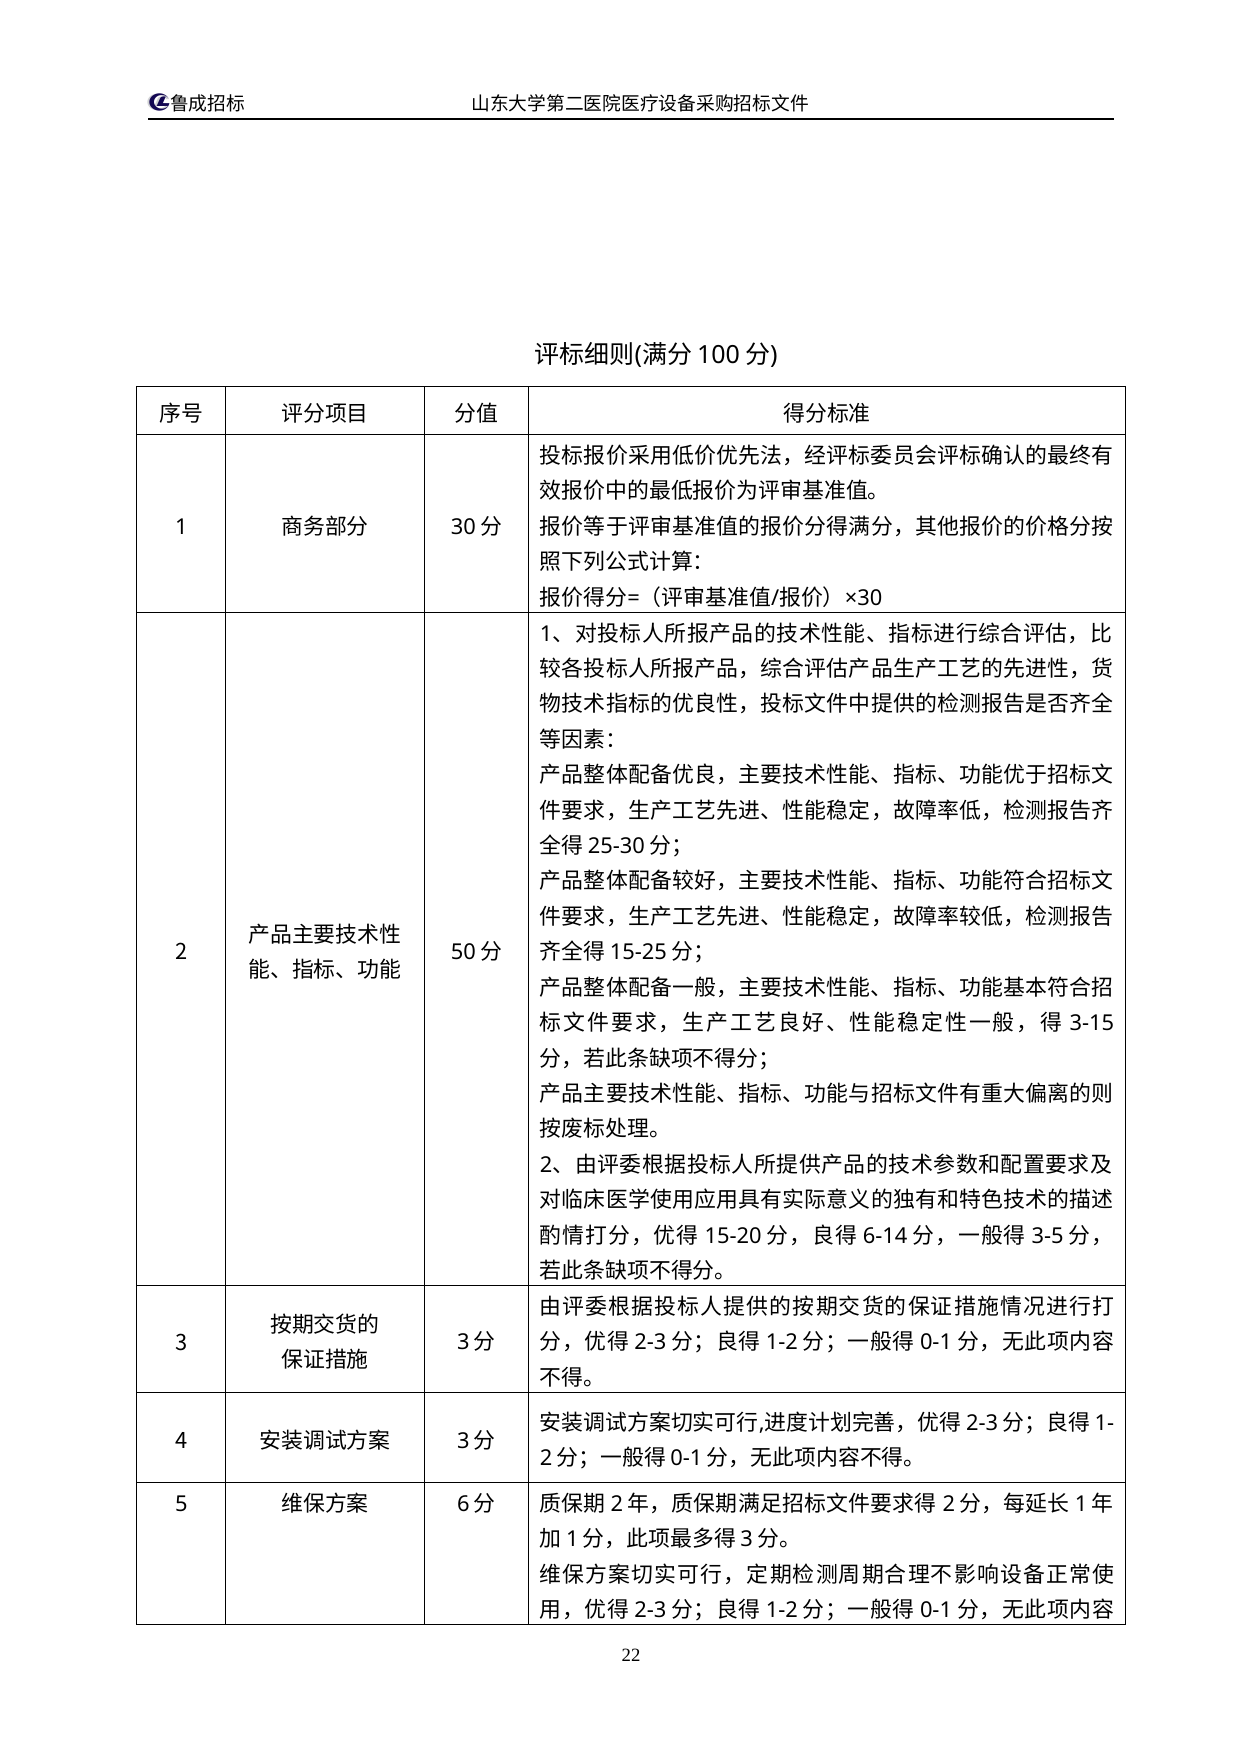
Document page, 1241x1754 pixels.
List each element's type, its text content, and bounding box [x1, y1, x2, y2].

table_cell 按期交货的 保证措施 [226, 1286, 424, 1392]
table_header 评分项目 [226, 387, 424, 434]
table_cell 维保方案 [226, 1483, 424, 1624]
table_cell 由评委根据投标人提供的按期交货的保证措施情况进行打分，优得2-3分；良得1-2分；一般得0-1分，无此项内容不得。 [529, 1286, 1125, 1392]
table_cell 安装调试方案 [226, 1393, 424, 1482]
table_cell 30分 [425, 435, 528, 611]
table_cell 1 [137, 435, 225, 611]
table_cell 产品主要技术性能、指标、功能 [226, 613, 424, 1285]
table_cell 2 [137, 613, 225, 1285]
table_cell 1、对投标人所报产品的技术性能、指标进行综合评估，比较各投标人所报产品，综合评估产品生产工艺的先进性，货物技术指标的优良性，投标文件中提供的检测报告是否齐全等因素： 产品整体配备优良，主要技术性能、指标、功能优于招标文件要求，生产工艺先进、性能稳定，故障率低，检测报告齐全得25-30分； 产品整体配备较好，主要技术性能、指标、功能符合招标文件要求，生产工艺先进、性能稳定，故障率较低，检测报告齐全得15-25分； 产品整体配备一般，主要技术性能、指标、功能基本符合招标文件要求，生产工艺良好、性能稳定性一般，得3-15分，若此条缺项不得分； 产品主要技术性能、指标、功能与招标文件有重大偏离的则按废标处理。 2、由评委根据投标人所提供产品的技术参数和配置要求及对临床医学使用应用具有实际意义的独有和特色技术的描述酌情打分，优得15-20分，良得6-14分，一般得3-5分，若此条缺项不得分。 [529, 613, 1125, 1285]
table_cell 6分 [425, 1483, 528, 1624]
picture [147, 93, 170, 111]
table_cell 50分 [425, 613, 528, 1285]
table_header 序号 [137, 387, 225, 434]
text 评标细则(满分100分) [148, 323, 1114, 373]
table_cell 3分 [425, 1286, 528, 1392]
table_cell 3 [137, 1286, 225, 1392]
table_cell 4 [137, 1393, 225, 1482]
table_cell 商务部分 [226, 435, 424, 611]
table_cell 安装调试方案切实可行,进度计划完善，优得2-3分；良得1-2分；一般得0-1分，无此项内容不得。 [529, 1393, 1125, 1482]
table_cell 5 [137, 1483, 225, 1624]
table_cell 投标报价采用低价优先法，经评标委员会评标确认的最终有效报价中的最低报价为评审基准值。 报价等于评审基准值的报价分得满分，其他报价的价格分按照下列公式计算： 报价得分=（评审基准值/报价）×30 [529, 435, 1125, 611]
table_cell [529, 1483, 1125, 1624]
table_header 分值 [425, 387, 528, 434]
table_header 得分标准 [529, 387, 1125, 434]
table_cell 3分 [425, 1393, 528, 1482]
